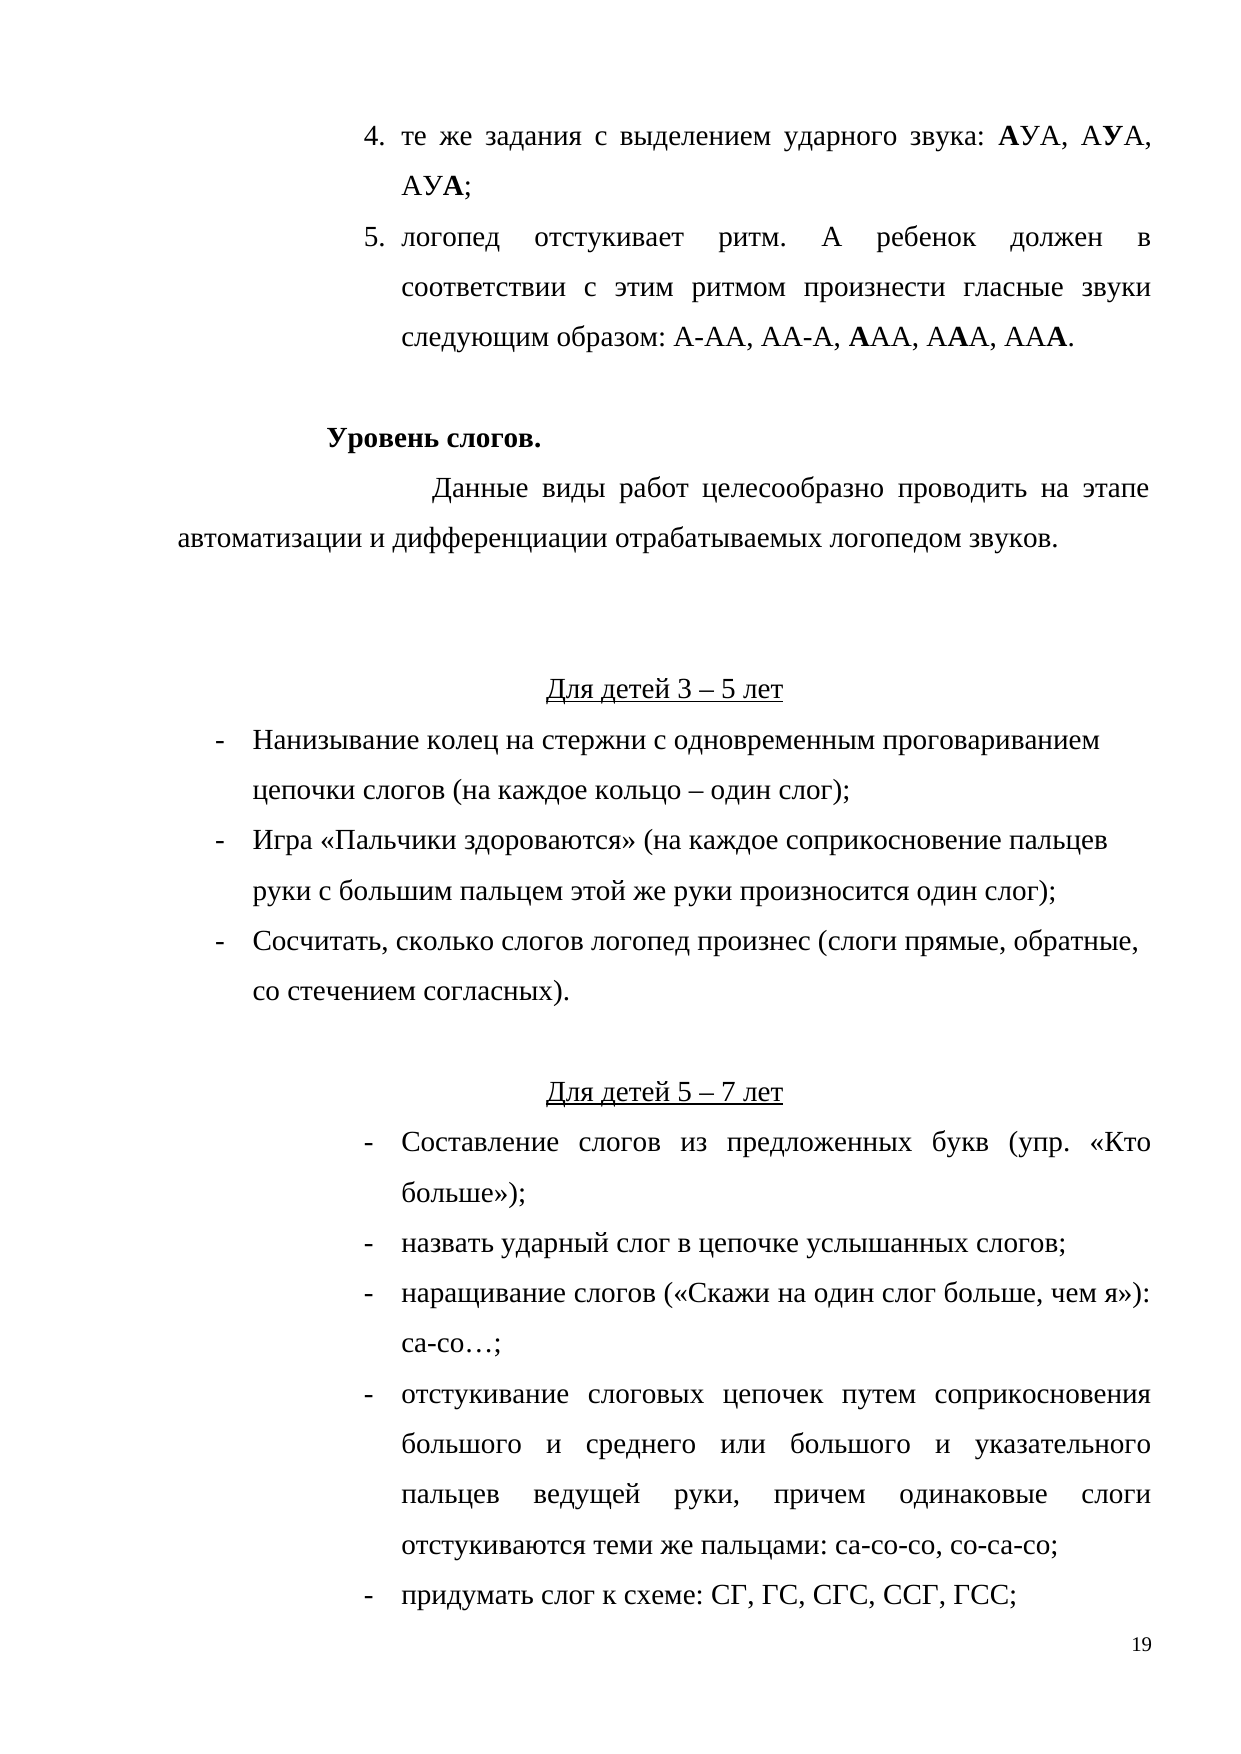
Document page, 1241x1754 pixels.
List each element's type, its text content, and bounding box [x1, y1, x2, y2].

text Уровень слогов. [326, 420, 1152, 453]
list логопед отстукивает ритм. А ребенок должен в соответствии с этим ритмом произнести гласные звуки следующим образом: А-АА, АА-А, ААА, ААА, ААА. [363, 219, 1152, 353]
text Для детей 5 – 7 лет [177, 1074, 1152, 1108]
list Игра «Пальчики здороваются» (на каждое соприкосновение пальцев руки с большим пальцем этой же руки произносится один слог); [215, 822, 1152, 906]
text Данные виды работ целесообразно проводить на этапе автоматизации и дифференциации отрабатываемых логопедом звуков. [177, 470, 1152, 554]
list Сосчитать, сколько слогов логопед произнес (слоги прямые, обратные, со стечением согласных). [215, 923, 1152, 1007]
list наращивание слогов («Скажи на один слог больше, чем я»): са-со…; [363, 1275, 1152, 1359]
list придумать слог к схеме: СГ, ГС, СГС, ССГ, ГСС; [363, 1577, 1152, 1611]
list назвать ударный слог в цепочке услышанных слогов; [363, 1225, 1152, 1258]
list отстукивание слоговых цепочек путем соприкосновения большого и среднего или большого и указательного пальцев ведущей руки, причем одинаковые слоги отстукиваются теми же пальцами: са-со-со, со-са-со; [363, 1376, 1152, 1560]
list Нанизывание колец на стержни с одновременным проговариванием цепочки слогов (на каждое кольцо – один слог); [215, 722, 1152, 806]
list Составление слогов из предложенных букв (упр. «Кто больше»); [363, 1124, 1152, 1208]
list те же задания с выделением ударного звука: АУА, АУА, АУА; [363, 118, 1152, 202]
text Для детей 3 – 5 лет [177, 672, 1152, 705]
